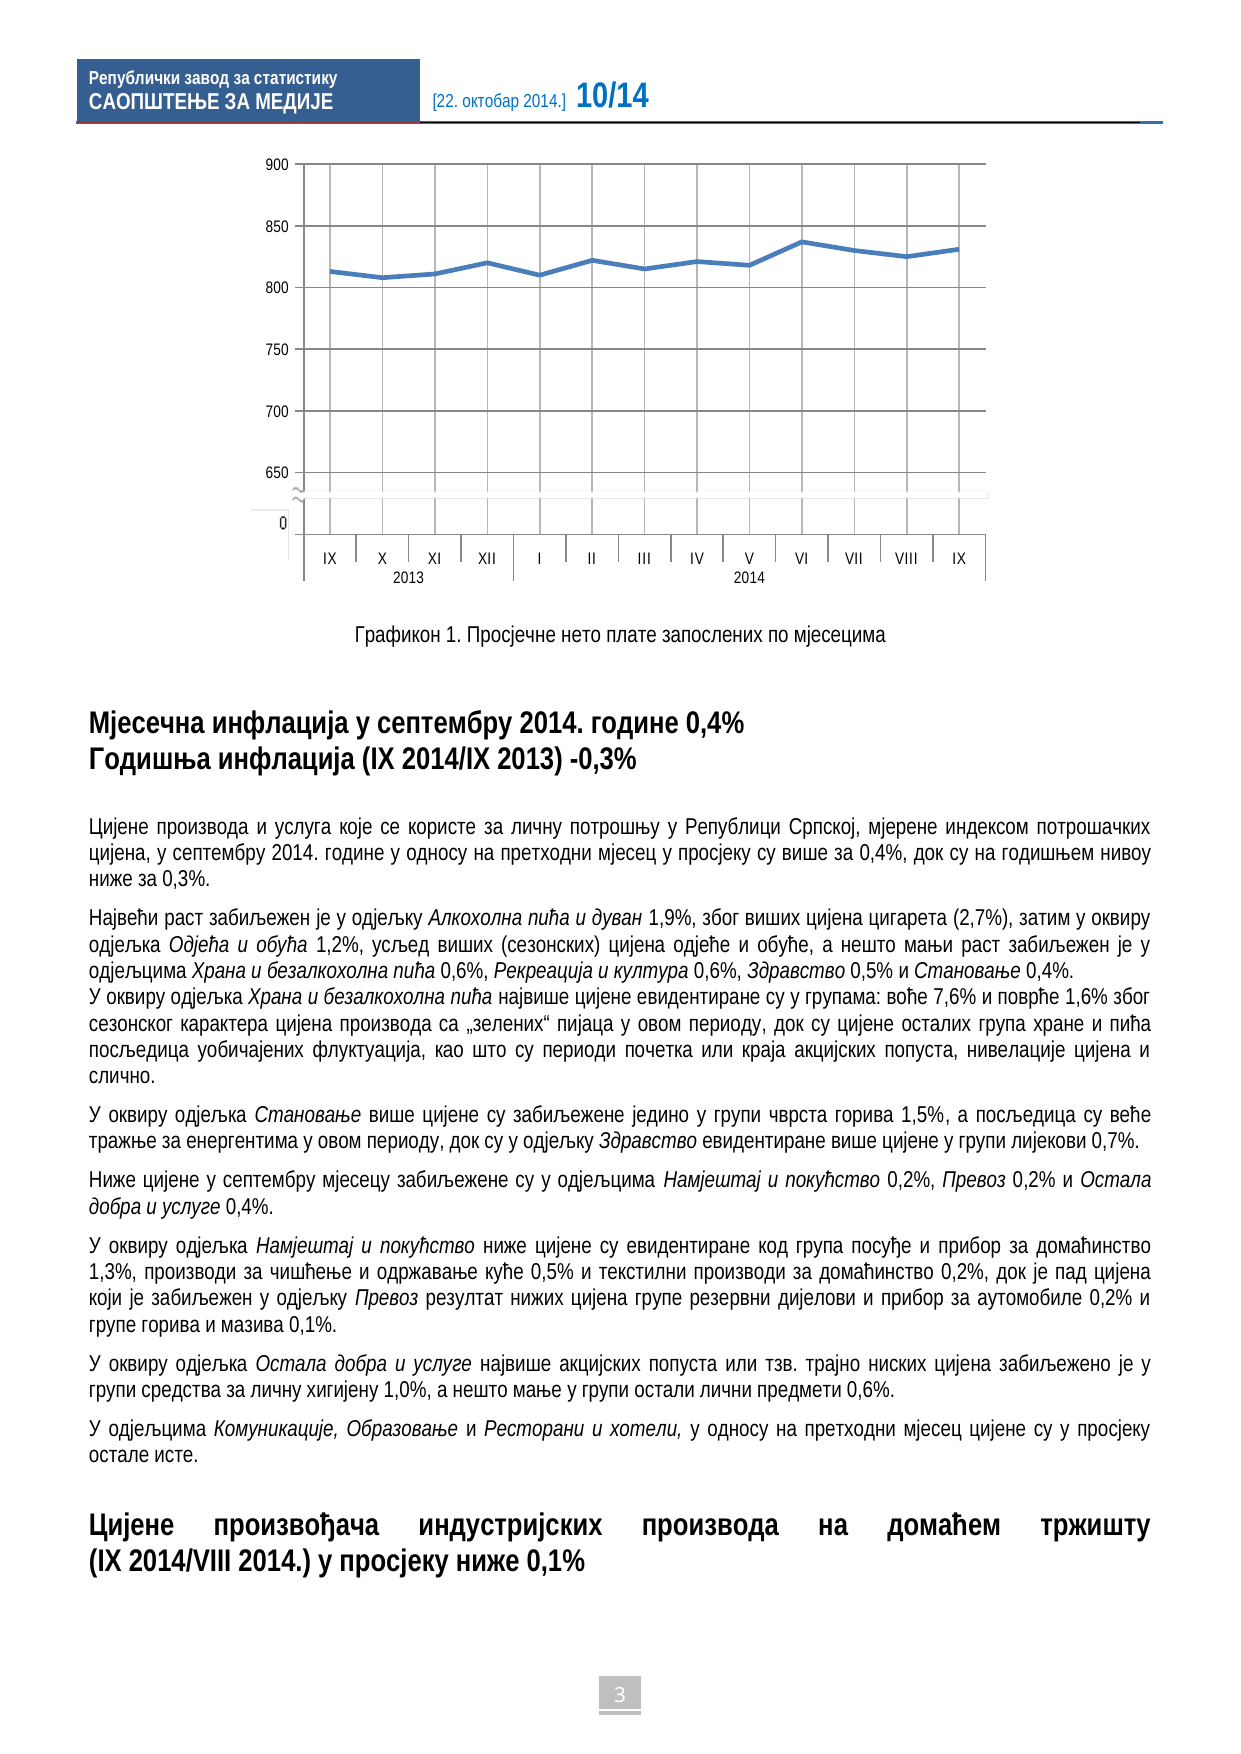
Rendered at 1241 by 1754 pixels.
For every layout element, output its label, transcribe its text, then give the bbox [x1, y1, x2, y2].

text Цијене произвођача индустријских производа на домаћем тржишту (IX 2014/VIII 2014.) у просјеку ниже 0,1% [89, 1506, 1152, 1578]
text Мјесечна инфлација у септембру 2014. године 0,4% [89, 704, 1152, 740]
text Годишња инфлација (IX 2014/IX 2013) -0,3% [89, 740, 1152, 776]
text Највећи раст забиљежен je у одјељку Алкохолна пића и дуван 1,9%, због виших цијена цигарета (2,7%), затим у оквиру одјељка Одјећа и обућа 1,2%, усљед виших (сезонских) цијена одјеће и обуће, а нешто мањи раст забиљежен је у одјељцима Храна и безалкохолна пића 0,6%, Рекреација и култура 0,6%, Здравство 0,5% и Становање 0,4%. [89, 904, 1152, 983]
text Цијене производа и услуга које се користе за личну потрошњу у Републици Српској, мјерене индексом потрошачких цијена, у септембру 2014. године у односу на претходни мјесец у просјеку су више за 0,4%, док су на годишњем нивоу ниже за 0,3%. [89, 813, 1152, 892]
text У оквиру одјељка Остала добра и услуге највише акцијских попуста или тзв. трајно ниских цијена забиљежено је у групи средства за личну хигијену 1,0%, а нешто мање у групи остали лични предмети 0,6%. [89, 1349, 1152, 1402]
text Графикон 1. Просјечнe нето платe запослених по мјесецима [89, 621, 1152, 648]
text У одјељцима Комуникације, Образовање и Ресторани и хотели, у односу на претходни мјесец цијене су у просјеку остале исте. [89, 1415, 1152, 1467]
text Ниже цијене у септембру мјесецу забиљежене су у одјељцима Намјештај и покућство 0,2%, Превоз 0,2% и Остала добра и услуге 0,4%. [89, 1166, 1152, 1219]
text У оквиру одјељка Намјештај и покућство ниже цијене су евидентиране код група посуђе и прибор за домаћинство 1,3%, производи за чишћење и одржавање куће 0,5% и текстилни производи за домаћинство 0,2%, док је пад цијена који је забиљежен у одјељку Превоз резултат нижих цијена групе резервни дијелови и прибор за аутомобиле 0,2% и групе горива и мазива 0,1%. [89, 1232, 1152, 1337]
text У оквиру одјељка Становање више цијене су забиљежене једино у групи чврста горива 1,5%, а посљедица су веће тражње за енергентима у овом периоду, док су у одјељку Здравство евидентиране више цијене у групи лијекови 0,7%. [89, 1101, 1152, 1154]
picture [251, 483, 990, 560]
text У оквиру одјељкa Храна и безалкохолна пића највише цијене евидентиране су у групама: воће 7,6% и поврће 1,6% због сезонског карактера цијена производа са „зелених“ пијаца у овом периоду, док су цијене осталих група хране и пића посљедица уобичајених флуктуација, као што су периоди почетка или краја акцијских попуста, нивелације цијена и слично. [89, 983, 1152, 1089]
